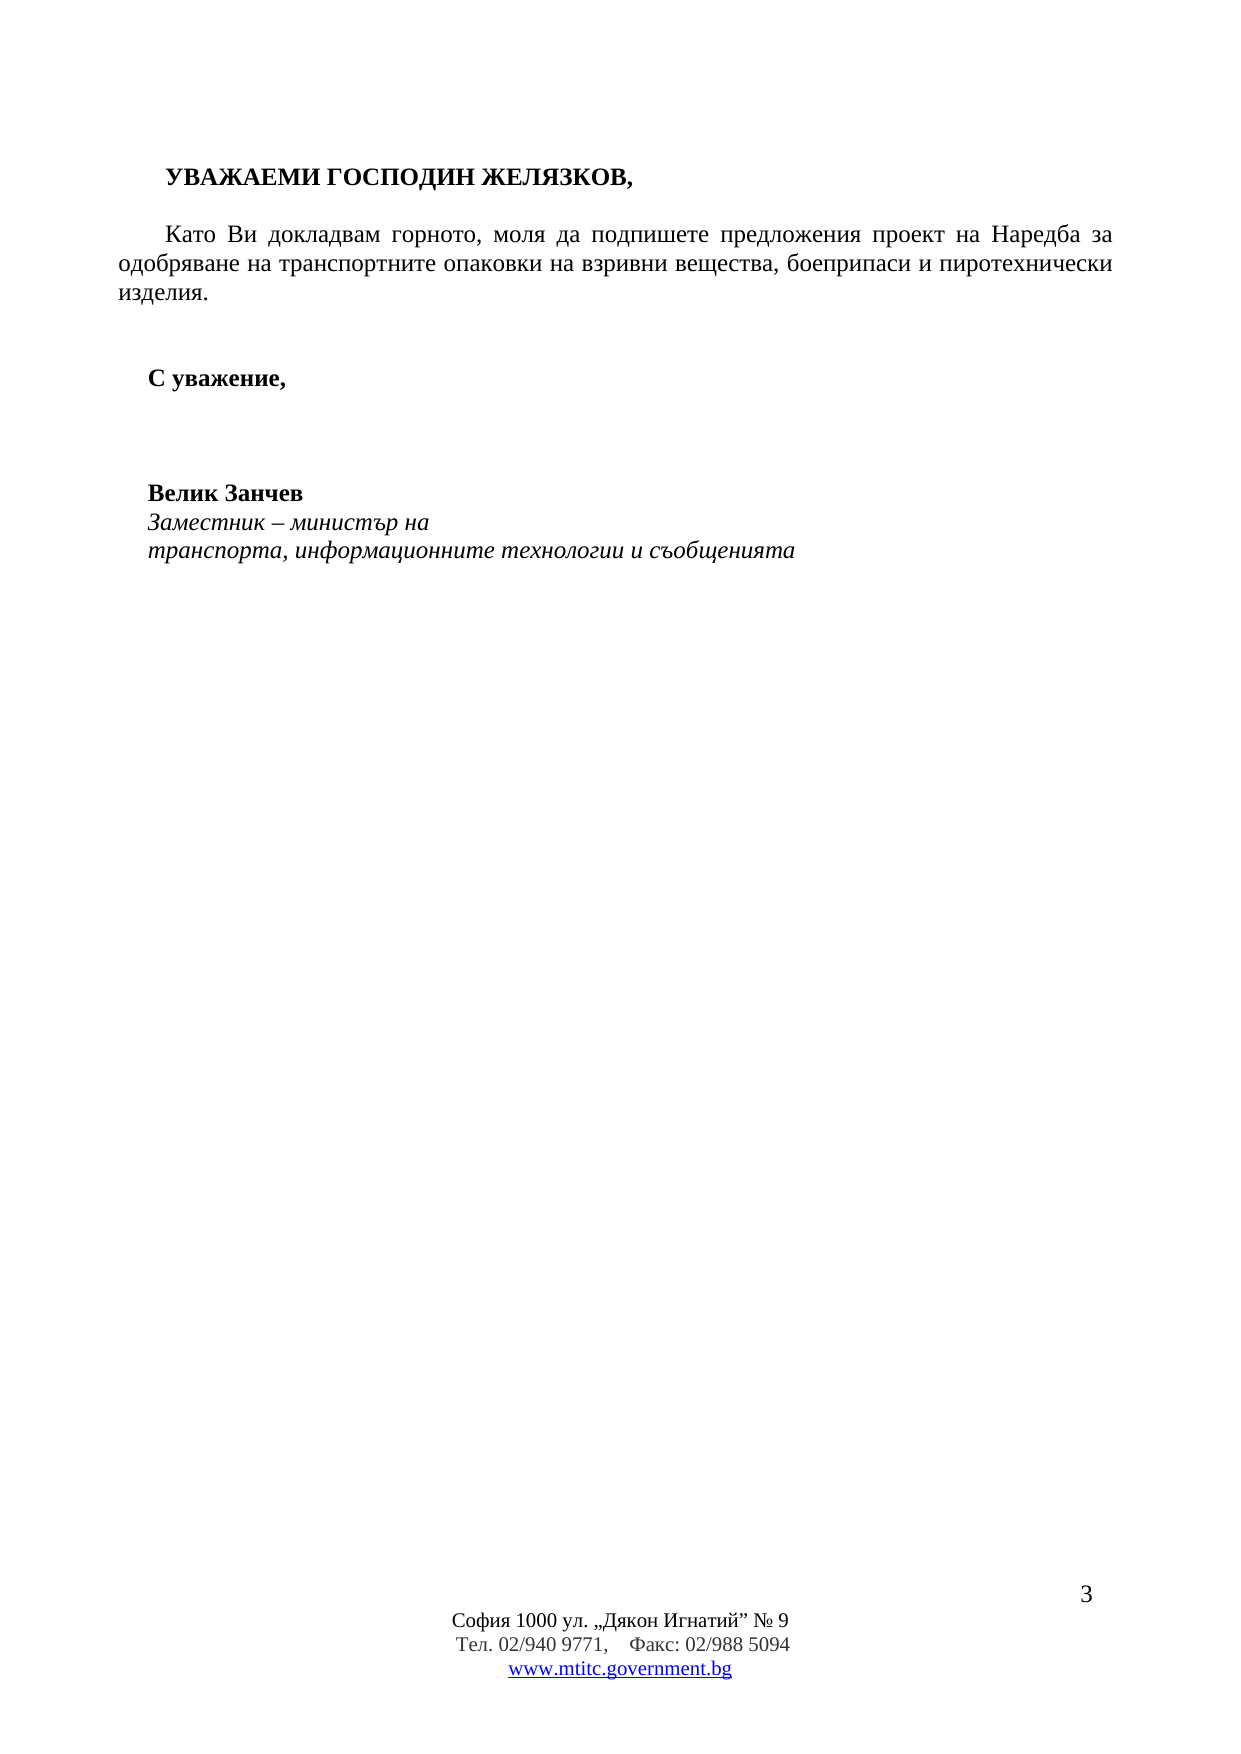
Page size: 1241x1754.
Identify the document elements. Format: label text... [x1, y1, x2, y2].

text Заместник – министър на [148, 507, 1092, 535]
text Велик Занчев [148, 478, 1141, 507]
text С уважение, [148, 363, 1092, 392]
text транспорта, информационните технологии и съобщенията [148, 535, 1092, 564]
text УВАЖАЕМИ ГОСПОДИН ЖЕЛЯЗКОВ, [118, 162, 1113, 190]
text Като Ви докладвам горното, моля да подпишете предложения проект на Наредба за одобряване на транспортните опаковки на взривни вещества, боеприпаси и пиротехнически изделия. [118, 219, 1113, 305]
